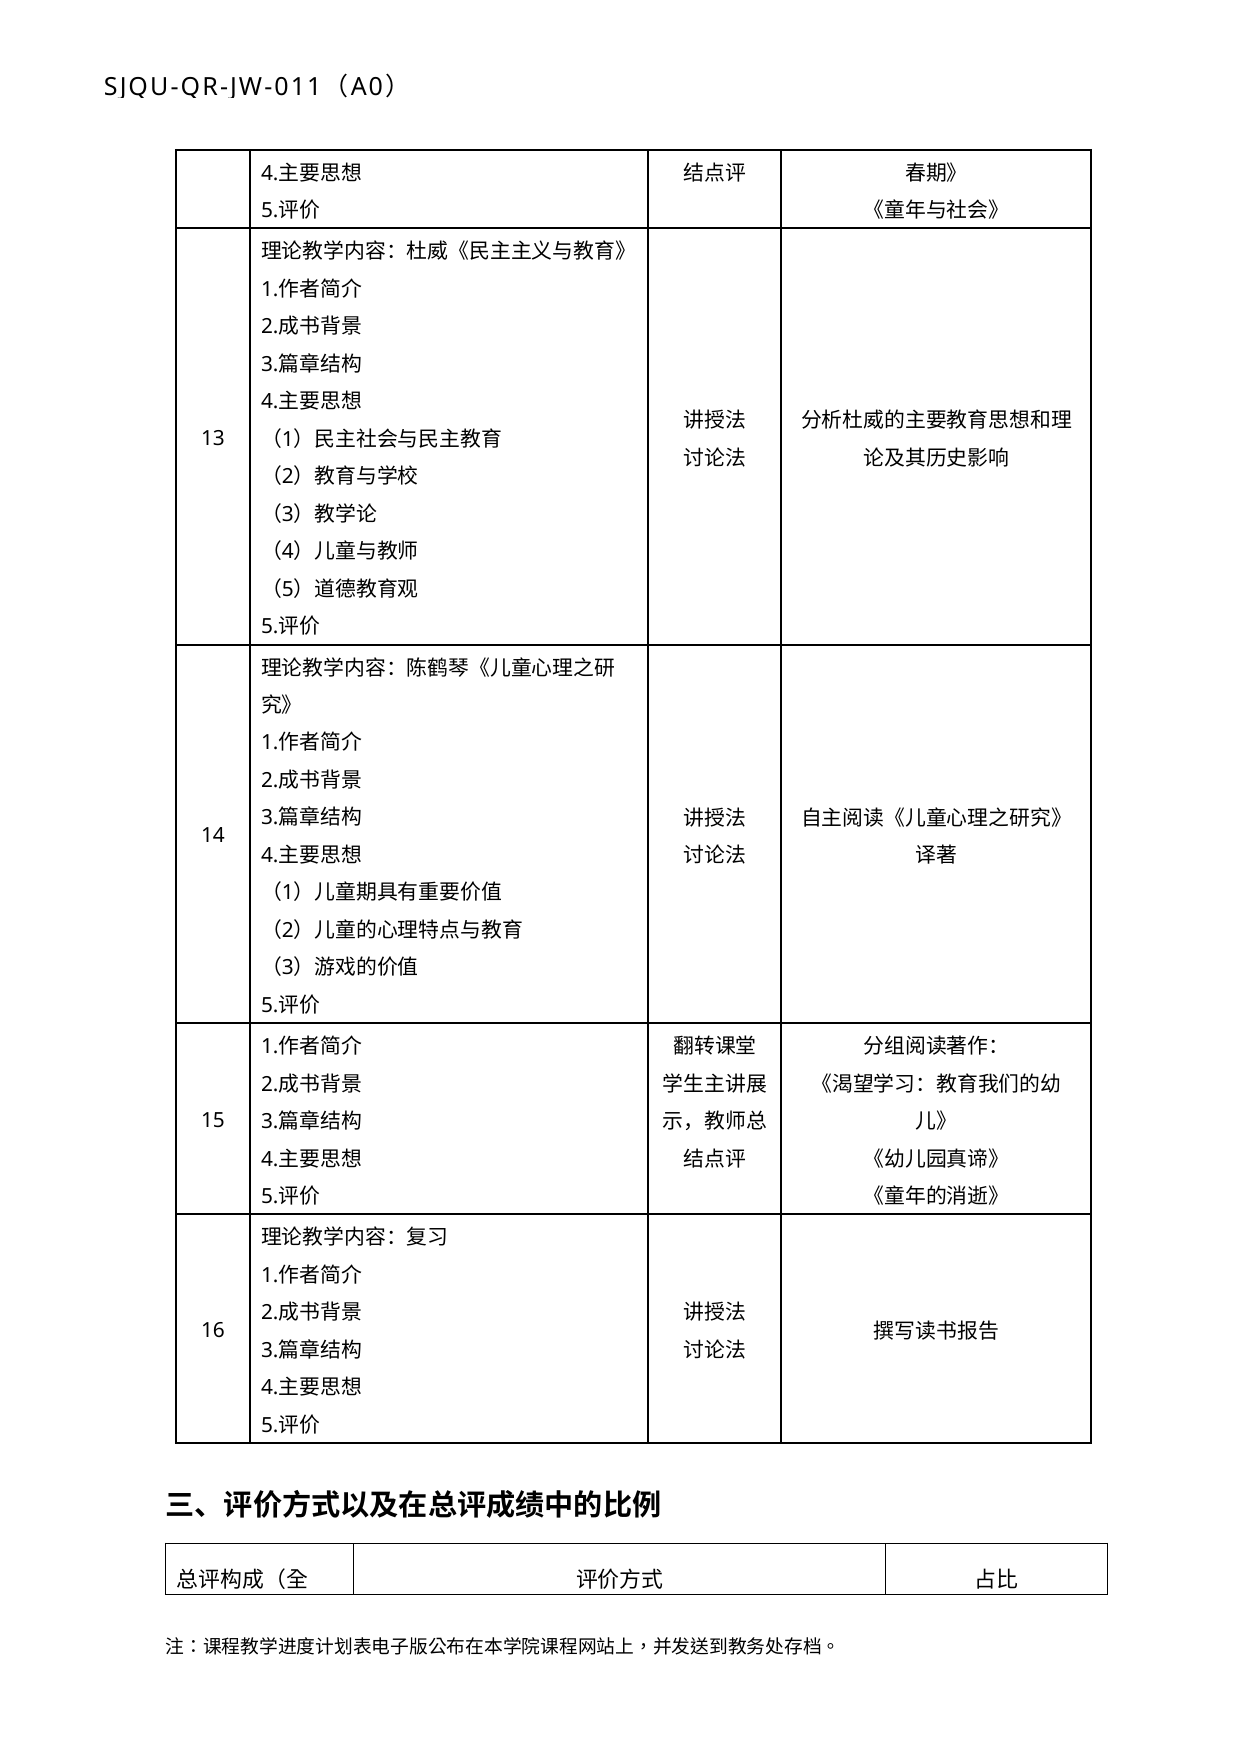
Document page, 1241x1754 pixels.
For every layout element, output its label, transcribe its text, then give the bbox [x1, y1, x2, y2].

table_cell 翻转课堂 学生主讲展示，教师总结点评 [649, 151, 780, 227]
table_cell 理论教学内容：复习 1.作者简介 2.成书背景 3.篇章结构 4.主要思想 5.评价 [251, 1215, 647, 1442]
table_cell 16 [177, 1215, 249, 1442]
text 三、评价方式以及在总评成绩中的比例 [165, 1481, 1087, 1524]
table_header 总评构成（全X） [166, 1544, 353, 1594]
table_cell 讲授法 讨论法 [649, 646, 780, 1022]
table_cell 理论教学内容：陈鹤琴《儿童心理之研究》 1.作者简介 2.成书背景 3.篇章结构 4.主要思想 （1）儿童期具有重要价值 （2）儿童的心理特点与教育 （3）游戏的价值 5.评价 [251, 646, 647, 1022]
table_cell 12 [177, 151, 249, 227]
table_cell 理论教学内容：杜威《民主主义与教育》 1.作者简介 2.成书背景 3.篇章结构 4.主要思想 （1）民主社会与民主教育 （2）教育与学校 （3）教学论 （4）儿童与教师 （5）道德教育观 5.评价 [251, 229, 647, 643]
table_cell 1.作者简介 2.成书背景 3.篇章结构 4.主要思想 5.评价 [251, 1024, 647, 1213]
table_cell 分析杜威的主要教育思想和理论及其历史影响 [782, 229, 1090, 643]
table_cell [251, 151, 647, 227]
table_cell 撰写读书报告 [782, 1215, 1090, 1442]
table_cell 讲授法 讨论法 [649, 229, 780, 643]
table_cell 自主阅读《儿童心理之研究》译著 [782, 646, 1090, 1022]
table_cell 翻转课堂 学生主讲展示，教师总结点评 [649, 1024, 780, 1213]
table_cell 15 [177, 1024, 249, 1213]
table_cell 讲授法 讨论法 [649, 1215, 780, 1442]
table_cell 13 [177, 229, 249, 643]
table_header 评价方式 [354, 1544, 885, 1594]
table_cell 14 [177, 646, 249, 1022]
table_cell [782, 151, 1090, 227]
table_header 占比 [886, 1544, 1107, 1594]
table_cell 分组阅读著作： 《渴望学习：教育我们的幼儿》 《幼儿园真谛》 《童年的消逝》 [782, 1024, 1090, 1213]
